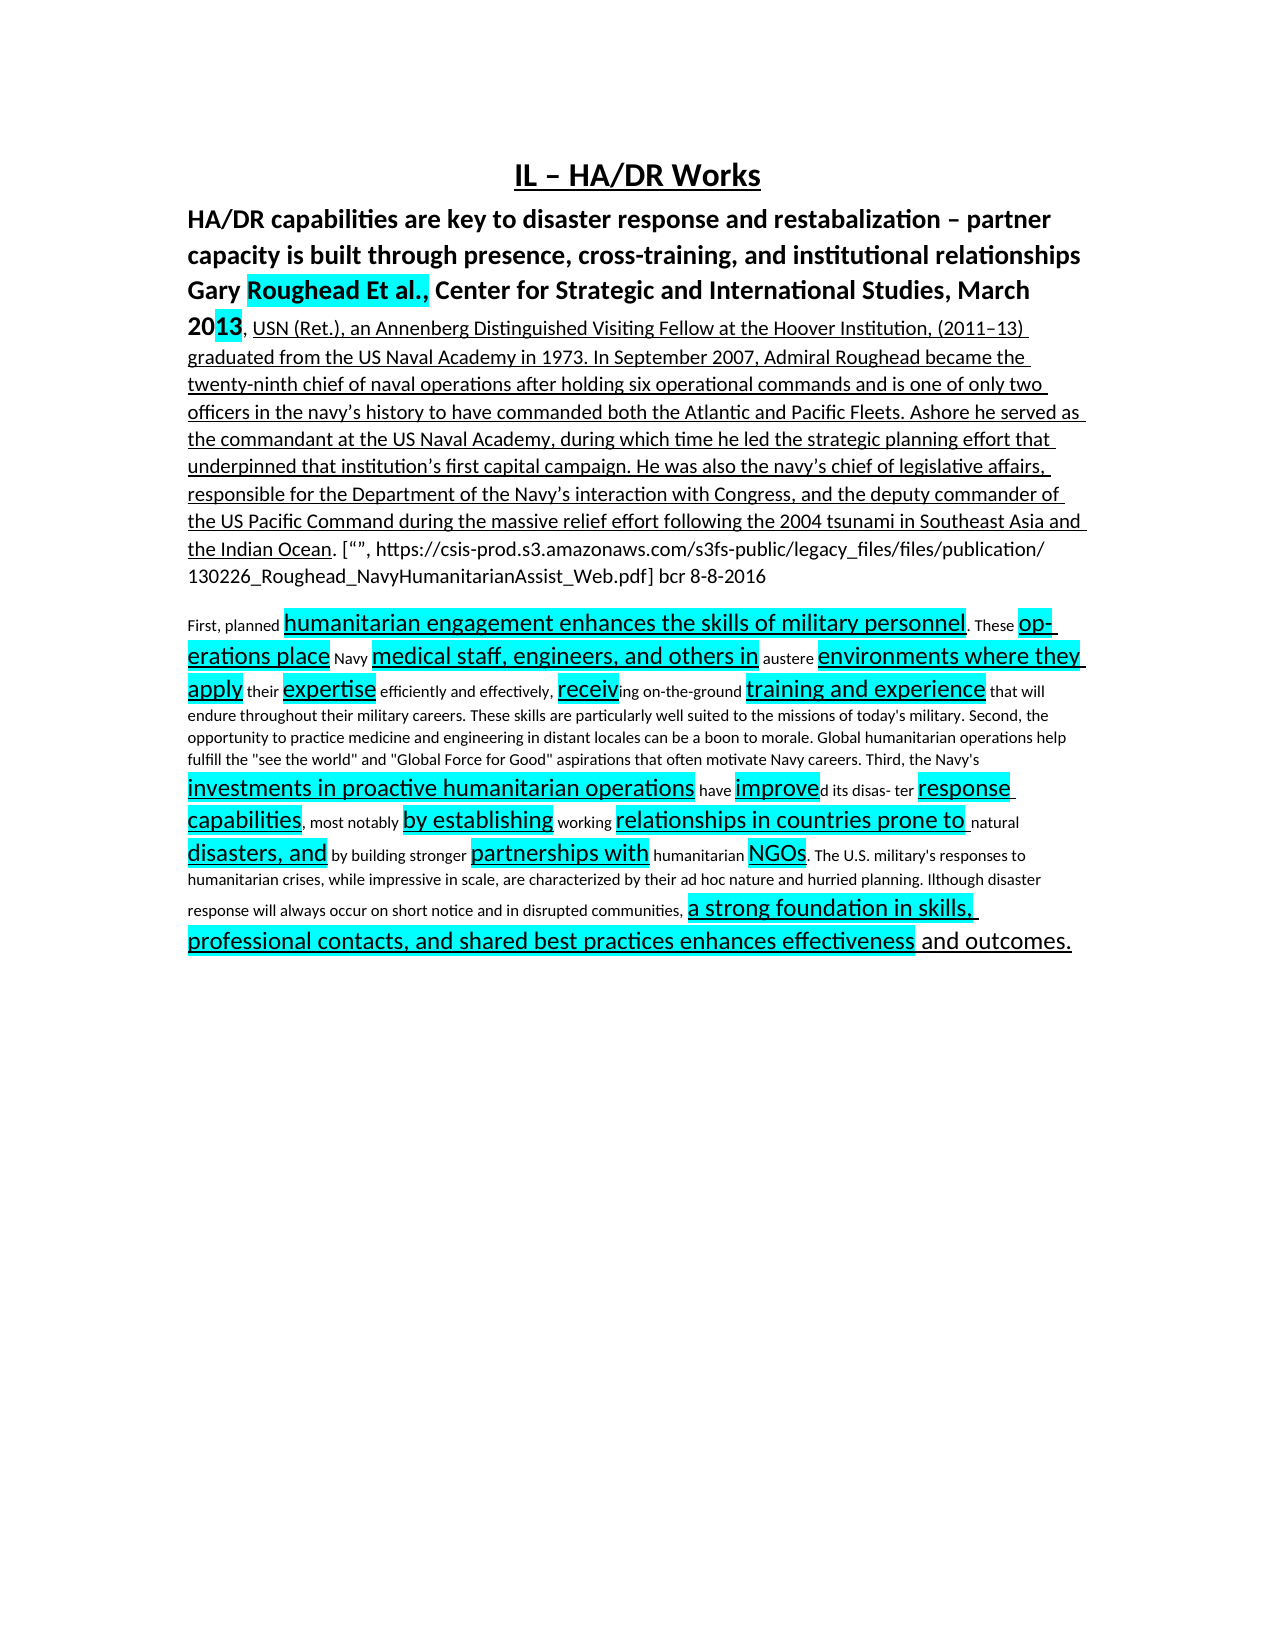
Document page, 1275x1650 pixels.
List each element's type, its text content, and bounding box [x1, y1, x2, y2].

subtitle HA/DR capabilities are key to disaster response and restabalization – partner capacity is built through presence, cross-training, and institutional relationships [187, 202, 1087, 271]
subtitle IL – HA/DR Works [187, 154, 1087, 195]
text First, planned humanitarian engagement enhances the skills of military personnel. These op- erations place Navy medical staff, engineers, and others in austere environments where they apply their expertise efficiently and effectively, receiving on-the-ground training and experience that will endure throughout their military careers. These skills are particularly well suited to the missions of today's military. Second, the opportunity to practice medicine and engineering in distant locales can be a boon to morale. Global humanitarian operations help fulfill the "see the world" and "Global Force for Good" aspirations that often motivate Navy careers. Third, the Navy's investments in proactive humanitarian operations have improved its disas- ter response capabilities, most notably by establishing working relationships in countries prone to natural disasters, and by building stronger partnerships with humanitarian NGOs. The U.S. military's responses to humanitarian crises, while impressive in scale, are characterized by their ad hoc nature and hurried planning. Ilthough disaster response will always occur on short notice and in disrupted communities, a strong foundation in skills, professional contacts, and shared best practices enhances effectiveness and outcomes. [187, 607, 1087, 956]
text Gary Roughead Et al., Center for Strategic and International Studies, March 2013, USN (Ret.), an Annenberg Distinguished Visiting Fellow at the Hoover Institution, (2011–13) graduated from the US Naval Academy in 1973. In September 2007, Admiral Roughead became the twenty-ninth chief of naval operations after holding six operational commands and is one of only two officers in the navy’s history to have commanded both the Atlantic and Pacific Fleets. Ashore he served as the commandant at the US Naval Academy, during which time he led the strategic planning effort that underpinned that institution’s first capital campaign. He was also the navy’s chief of legislative affairs, responsible for the Department of the Navy’s interaction with Congress, and the deputy commander of the US Pacific Command during the massive relief effort following the 2004 tsunami in Southeast Asia and the Indian Ocean. [“”, https://csis-prod.s3.amazonaws.com/s3fs-public/legacy_files/files/publication/130226_Roughead_NavyHumanitarianAssist_Web.pdf] bcr 8-8-2016 [187, 273, 1087, 530]
